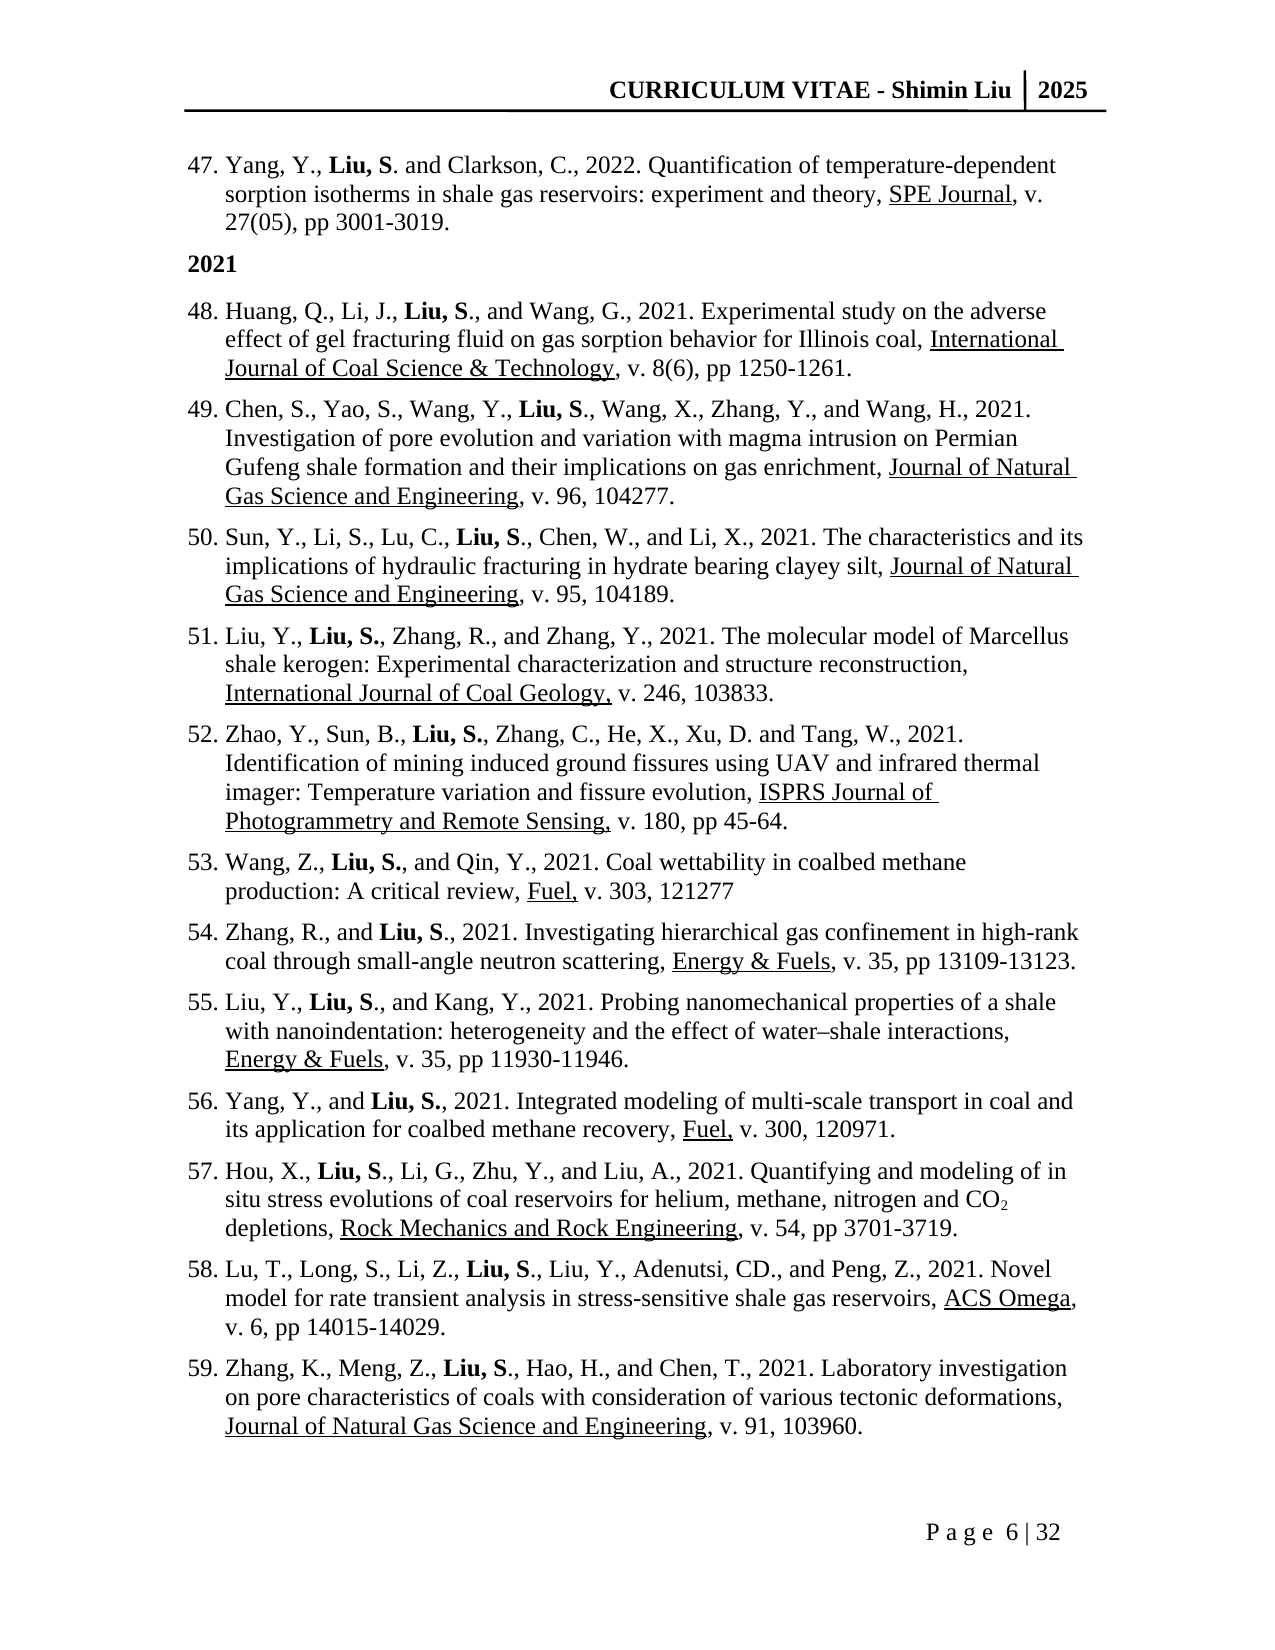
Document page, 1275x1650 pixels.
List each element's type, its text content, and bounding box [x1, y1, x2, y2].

list Zhang, K., Meng, Z., Liu, S., Hao, H., and Chen, T., 2021. Laboratory investigation on pore characteristics of coals with consideration of various tectonic deformations, Journal of Natural Gas Science and Engineering, v. 91, 103960. [187, 1353, 1087, 1439]
list Sun, Y., Li, S., Lu, C., Liu, S., Chen, W., and Li, X., 2021. The characteristics and its implications of hydraulic fracturing in hydrate bearing clayey silt, Journal of Natural Gas Science and Engineering, v. 95, 104189. [187, 522, 1087, 608]
list Huang, Q., Li, J., Liu, S., and Wang, G., 2021. Experimental study on the adverse effect of gel fracturing fluid on gas sorption behavior for Illinois coal, International Journal of Coal Science & Technology, v. 8(6), pp 1250-1261. [187, 296, 1087, 382]
list Yang, Y., and Liu, S., 2021. Integrated modeling of multi-scale transport in coal and its application for coalbed methane recovery, Fuel, v. 300, 120971. [187, 1086, 1087, 1143]
list Wang, Z., Liu, S., and Qin, Y., 2021. Coal wettability in coalbed methane production: A critical review, Fuel, v. 303, 121277 [187, 847, 1087, 904]
list Hou, X., Liu, S., Li, G., Zhu, Y., and Liu, A., 2021. Quantifying and modeling of in situ stress evolutions of coal reservoirs for helium, methane, nitrogen and CO2 depletions, Rock Mechanics and Rock Engineering, v. 54, pp 3701-3719. [187, 1156, 1087, 1242]
list Zhang, R., and Liu, S., 2021. Investigating hierarchical gas confinement in high-rank coal through small-angle neutron scattering, Energy & Fuels, v. 35, pp 13109-13123. [187, 917, 1087, 974]
list Chen, S., Yao, S., Wang, Y., Liu, S., Wang, X., Zhang, Y., and Wang, H., 2021. Investigation of pore evolution and variation with magma intrusion on Permian Gufeng shale formation and their implications on gas enrichment, Journal of Natural Gas Science and Engineering, v. 96, 104277. [187, 394, 1087, 509]
list Lu, T., Long, S., Li, Z., Liu, S., Liu, Y., Adenutsi, CD., and Peng, Z., 2021. Novel model for rate transient analysis in stress-sensitive shale gas reservoirs, ACS Omega, v. 6, pp 14015-14029. [187, 1254, 1087, 1341]
list Liu, Y., Liu, S., Zhang, R., and Zhang, Y., 2021. The molecular model of Marcellus shale kerogen: Experimental characterization and structure reconstruction, International Journal of Coal Geology, v. 246, 103833. [187, 621, 1087, 707]
list Liu, Y., Liu, S., and Kang, Y., 2021. Probing nanomechanical properties of a shale with nanoindentation: heterogeneity and the effect of water–shale interactions, Energy & Fuels, v. 35, pp 11930-11946. [187, 987, 1087, 1073]
list Yang, Y., Liu, S. and Clarkson, C., 2022. Quantification of temperature-dependent sorption isotherms in shale gas reservoirs: experiment and theory, SPE Journal, v. 27(05), pp 3001-3019. [187, 150, 1087, 236]
text 2021 [187, 249, 1087, 277]
list Zhao, Y., Sun, B., Liu, S., Zhang, C., He, X., Xu, D. and Tang, W., 2021. Identification of mining induced ground fissures using UAV and infrared thermal imager: Temperature variation and fissure evolution, ISPRS Journal of Photogrammetry and Remote Sensing, v. 180, pp 45-64. [187, 719, 1087, 834]
